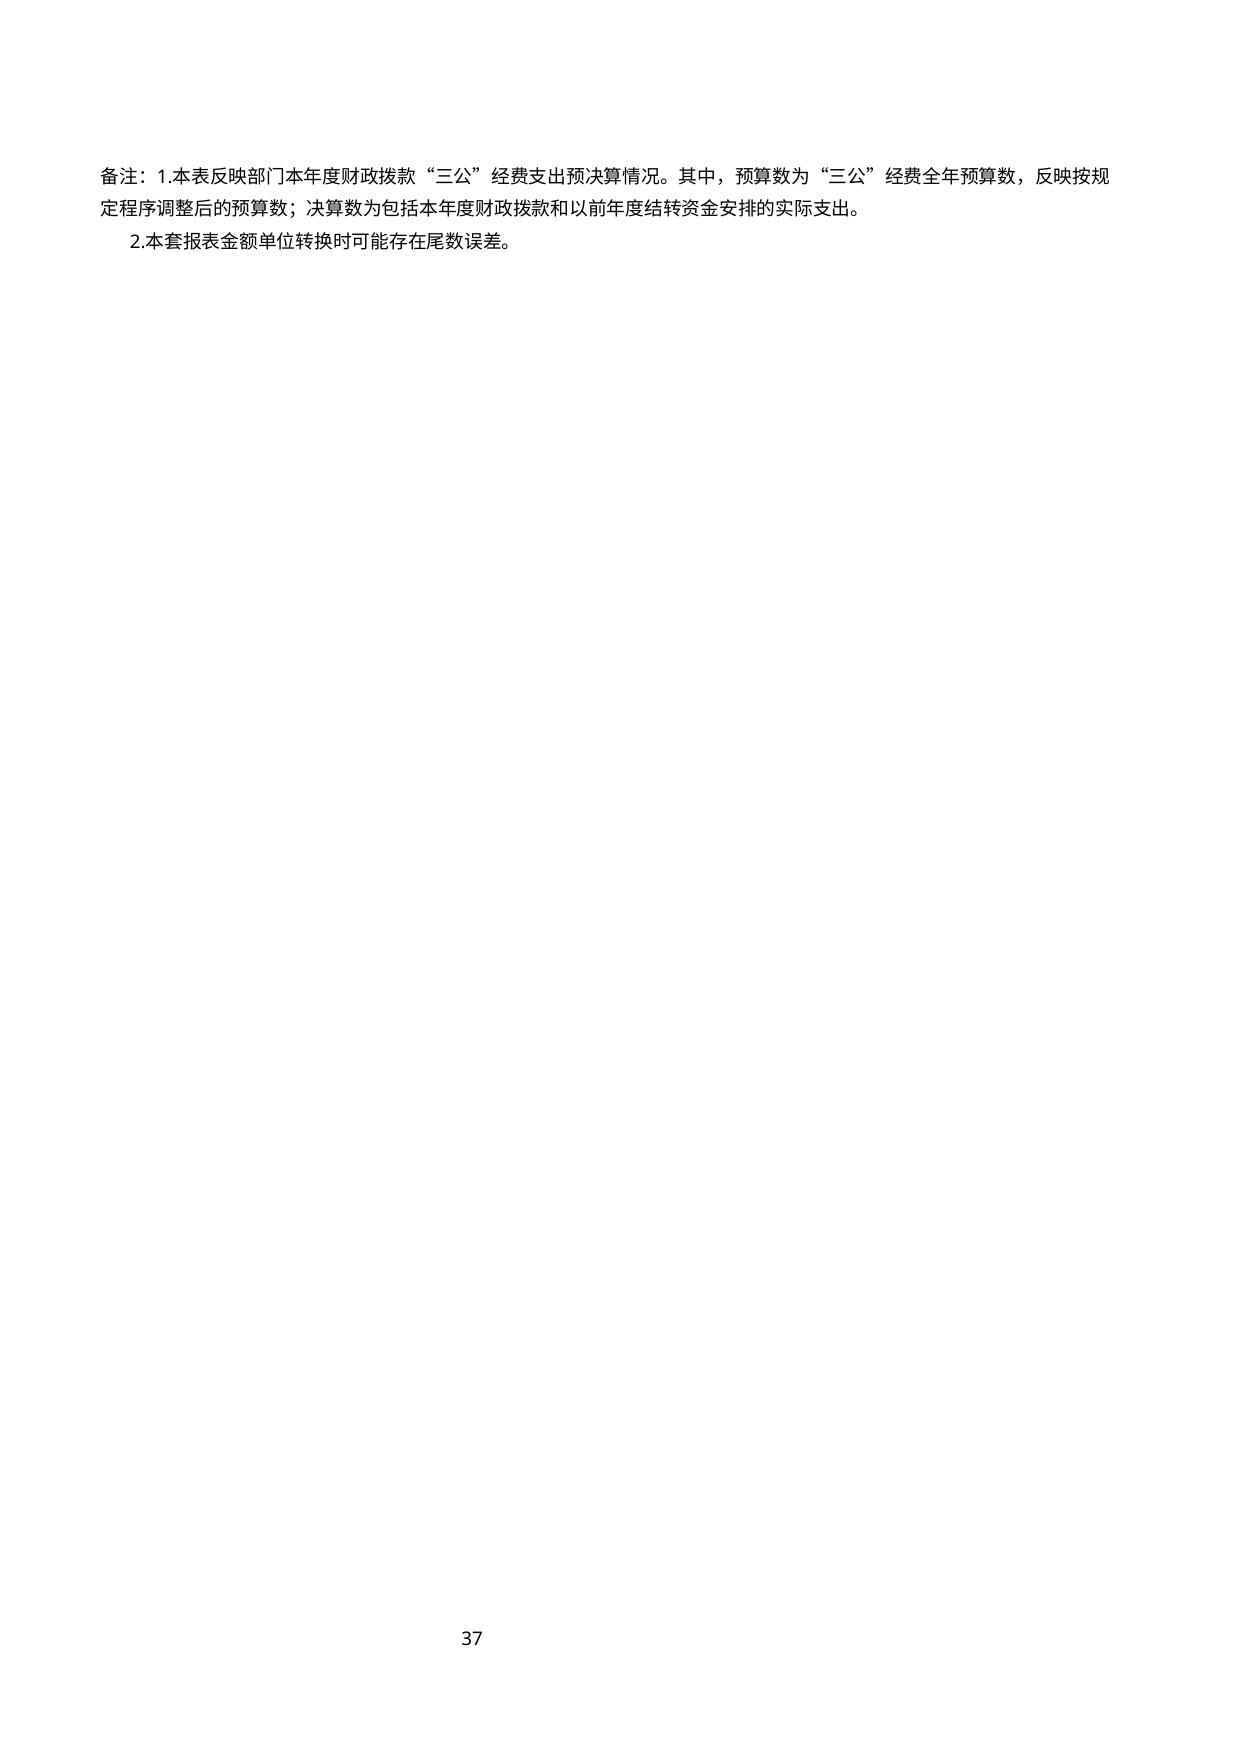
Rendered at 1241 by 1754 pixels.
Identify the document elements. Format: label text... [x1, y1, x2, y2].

text 备注：1.本表反映部门本年度财政拨款“三公”经费支出预决算情况。其中，预算数为“三公”经费全年预算数，反映按规定程序调整后的预算数；决算数为包括本年度财政拨款和以前年度结转资金安排的实际支出。 2.本套报表金额单位转换时可能存在尾数误差。 [100, 159, 1122, 354]
